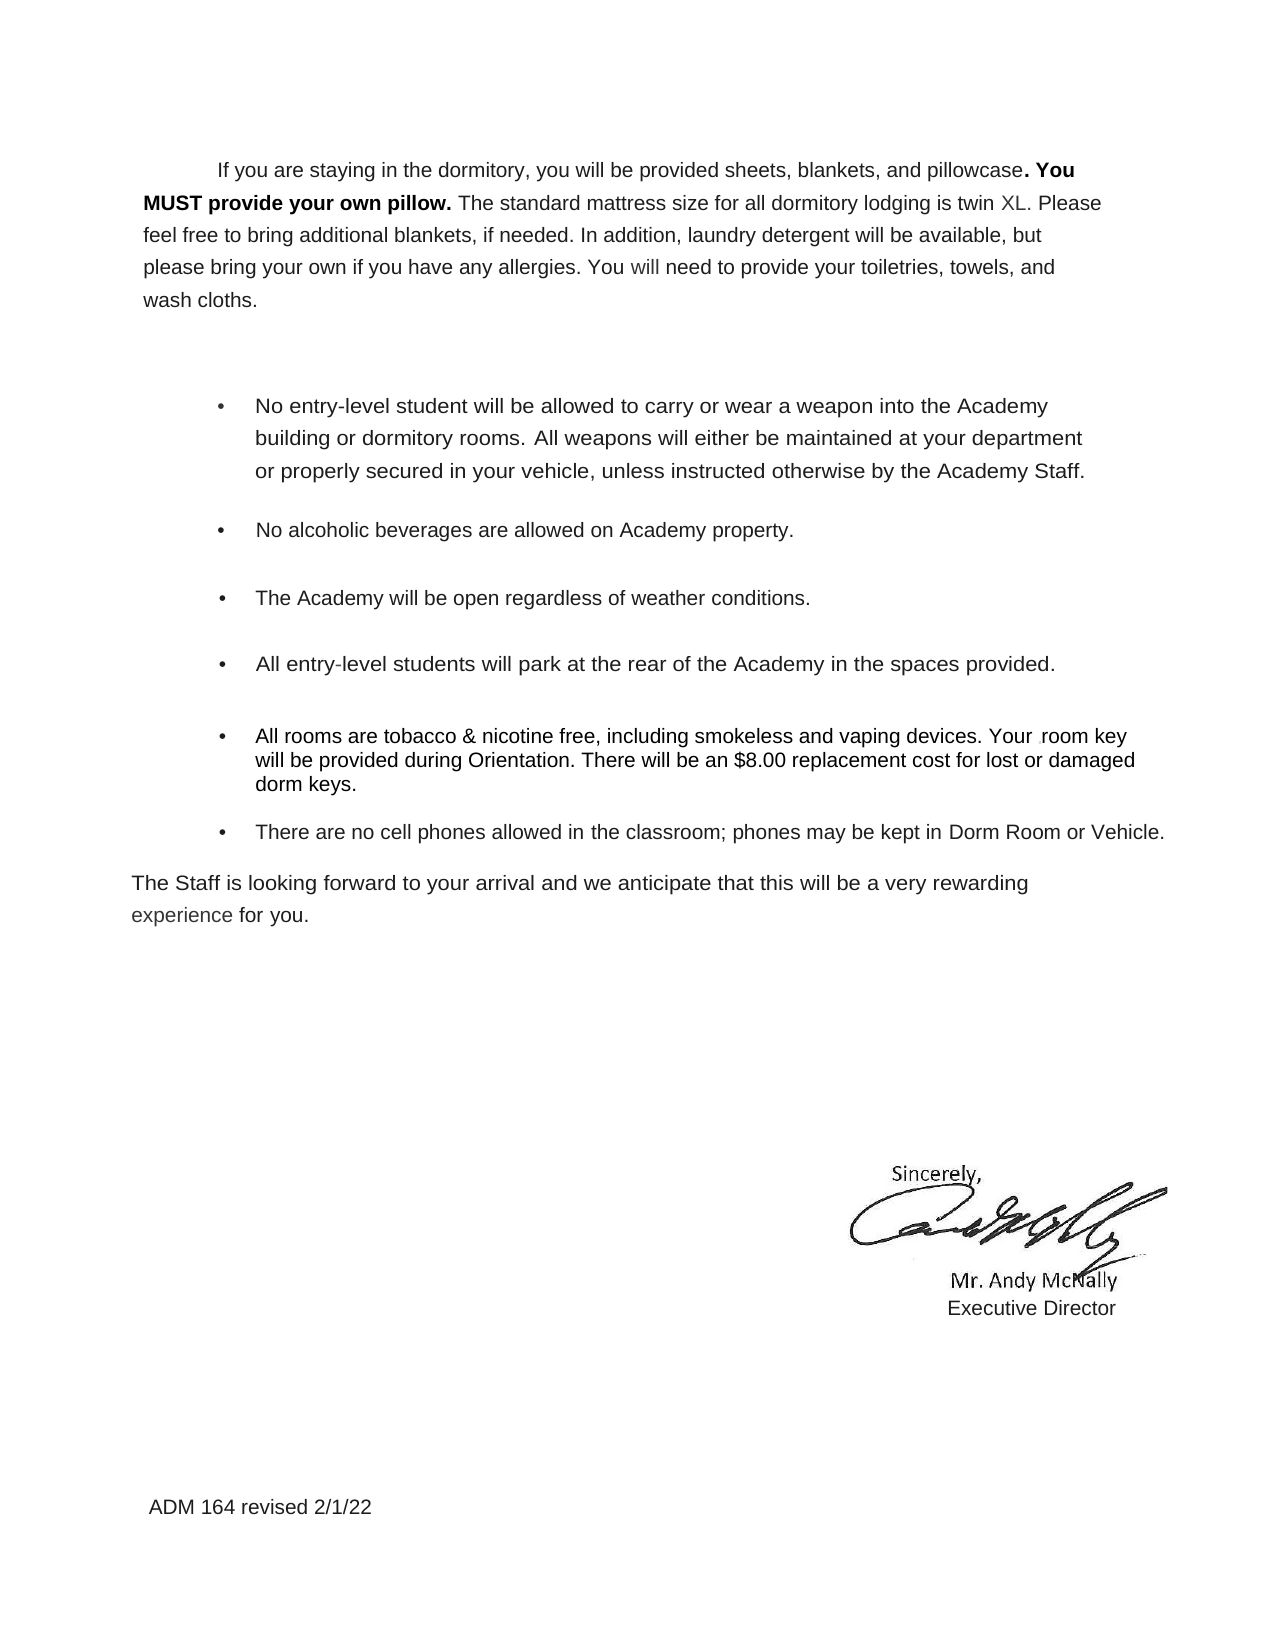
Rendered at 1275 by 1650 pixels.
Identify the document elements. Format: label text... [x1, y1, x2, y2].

list All rooms are tobacco & nicotine free, including smokeless and vaping devices. Your room key will be provided during Orientation. There will be an $8.00 replacement cost for lost or damaged dorm keys. [218, 724, 1275, 796]
text Executive Director [947, 1158, 1275, 1320]
list or properly secured in your vehicle, unless instructed otherwise by the Academy Staff. [255, 458, 1107, 482]
text If you are staying in the dormitory, you will be provided sheets, blankets, and pillowcase. You MUST provide your own pillow. The standard mattress size for all dormitory lodging is twin XL. Please feel free to bring additional blankets, if needed. In addition, laundry detergent will be available, but please bring your own if you have any allergies. You will need to provide your toiletries, towels, and wash cloths. [143, 158, 1106, 311]
list The Academy will be open regardless of weather conditions. [218, 585, 1275, 609]
text The Staff is looking forward to your arrival and we anticipate that this will be a very rewarding experience for you. [131, 870, 1106, 927]
list All entry-level students will park at the rear of the Academy in the spaces provided. [218, 651, 1275, 675]
picture [847, 1165, 1168, 1292]
list No entry-level student will be allowed to carry or wear a weapon into the Academy building or dormitory rooms. All weapons will either be maintained at your department [217, 394, 1107, 450]
list No alcoholic beverages are allowed on Academy property. [217, 518, 1275, 542]
text ADM 164 revised 2/1/22 [148, 1495, 1275, 1519]
list There are no cell phones allowed in the classroom; phones may be kept in Dorm Room or Vehicle. [218, 820, 1275, 844]
